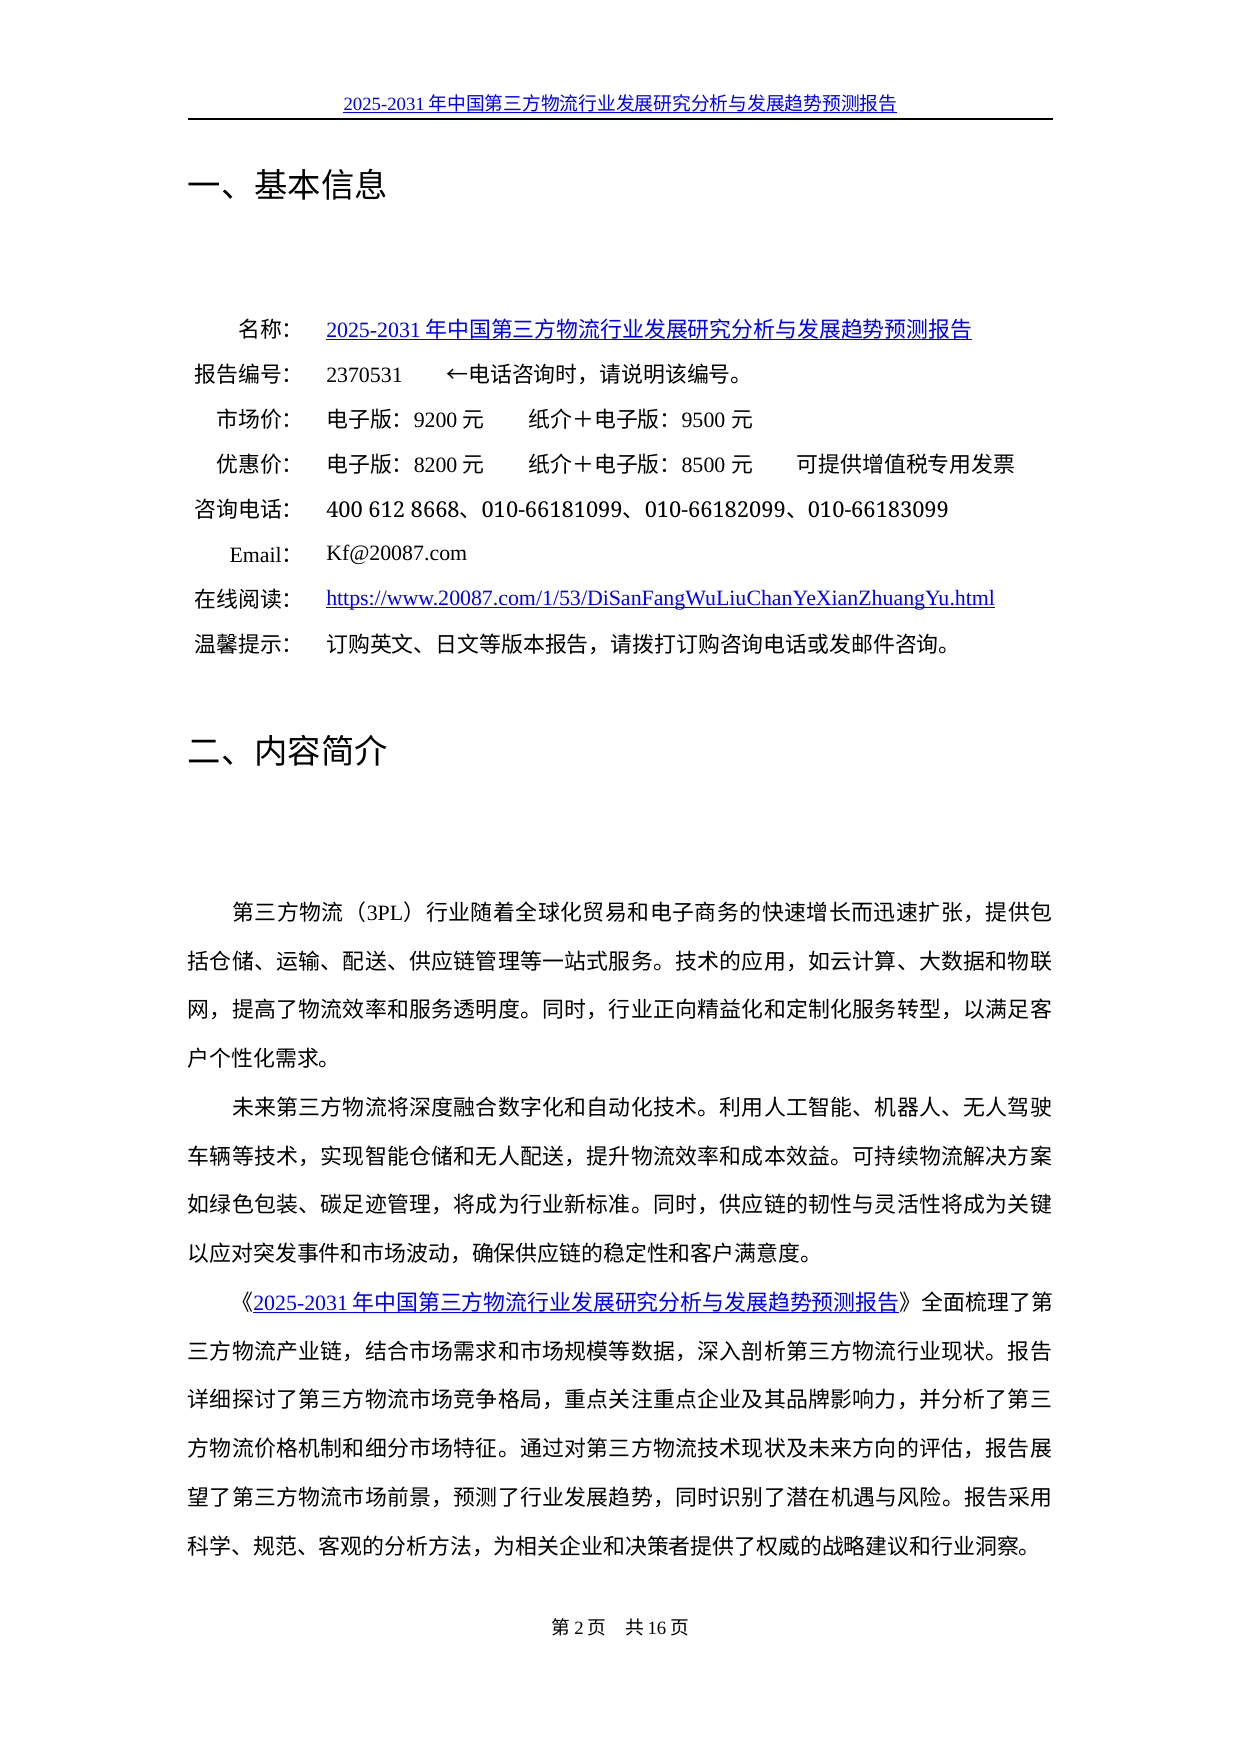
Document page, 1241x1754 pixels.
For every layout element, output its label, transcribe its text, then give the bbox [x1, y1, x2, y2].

table_cell 电子版：9200 元 纸介＋电子版：9500 元 [315, 402, 1073, 447]
table_cell [315, 582, 1073, 627]
table_cell 2370531 ←电话咨询时，请说明该编号。 [315, 357, 1073, 402]
table_cell 温馨提示： [167, 627, 315, 672]
title 二、内容简介 [187, 717, 1053, 782]
table_header 2025-2031年中国第三方物流行业发展研究分析与发展趋势预测报告 [315, 312, 1073, 357]
table_cell 市场价： [167, 402, 315, 447]
table_cell 在线阅读： [167, 582, 315, 627]
table_cell 咨询电话： [167, 492, 315, 537]
table_cell 报告编号： [167, 357, 315, 402]
title 一、基本信息 [187, 150, 1053, 215]
table_header 名称： [167, 312, 315, 357]
table_cell 订购英文、日文等版本报告，请拨打订购咨询电话或发邮件咨询。 [315, 627, 1073, 672]
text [187, 894, 1053, 1561]
table_cell 400 612 8668、010-66181099、010-66182099、010-66183099 [315, 492, 1073, 537]
table_cell 优惠价： [167, 447, 315, 492]
table_cell Email： [167, 537, 315, 582]
table_cell 电子版：8200 元 纸介＋电子版：8500 元 可提供增值税专用发票 [315, 447, 1073, 492]
table_cell Kf@20087.com [315, 537, 1073, 582]
